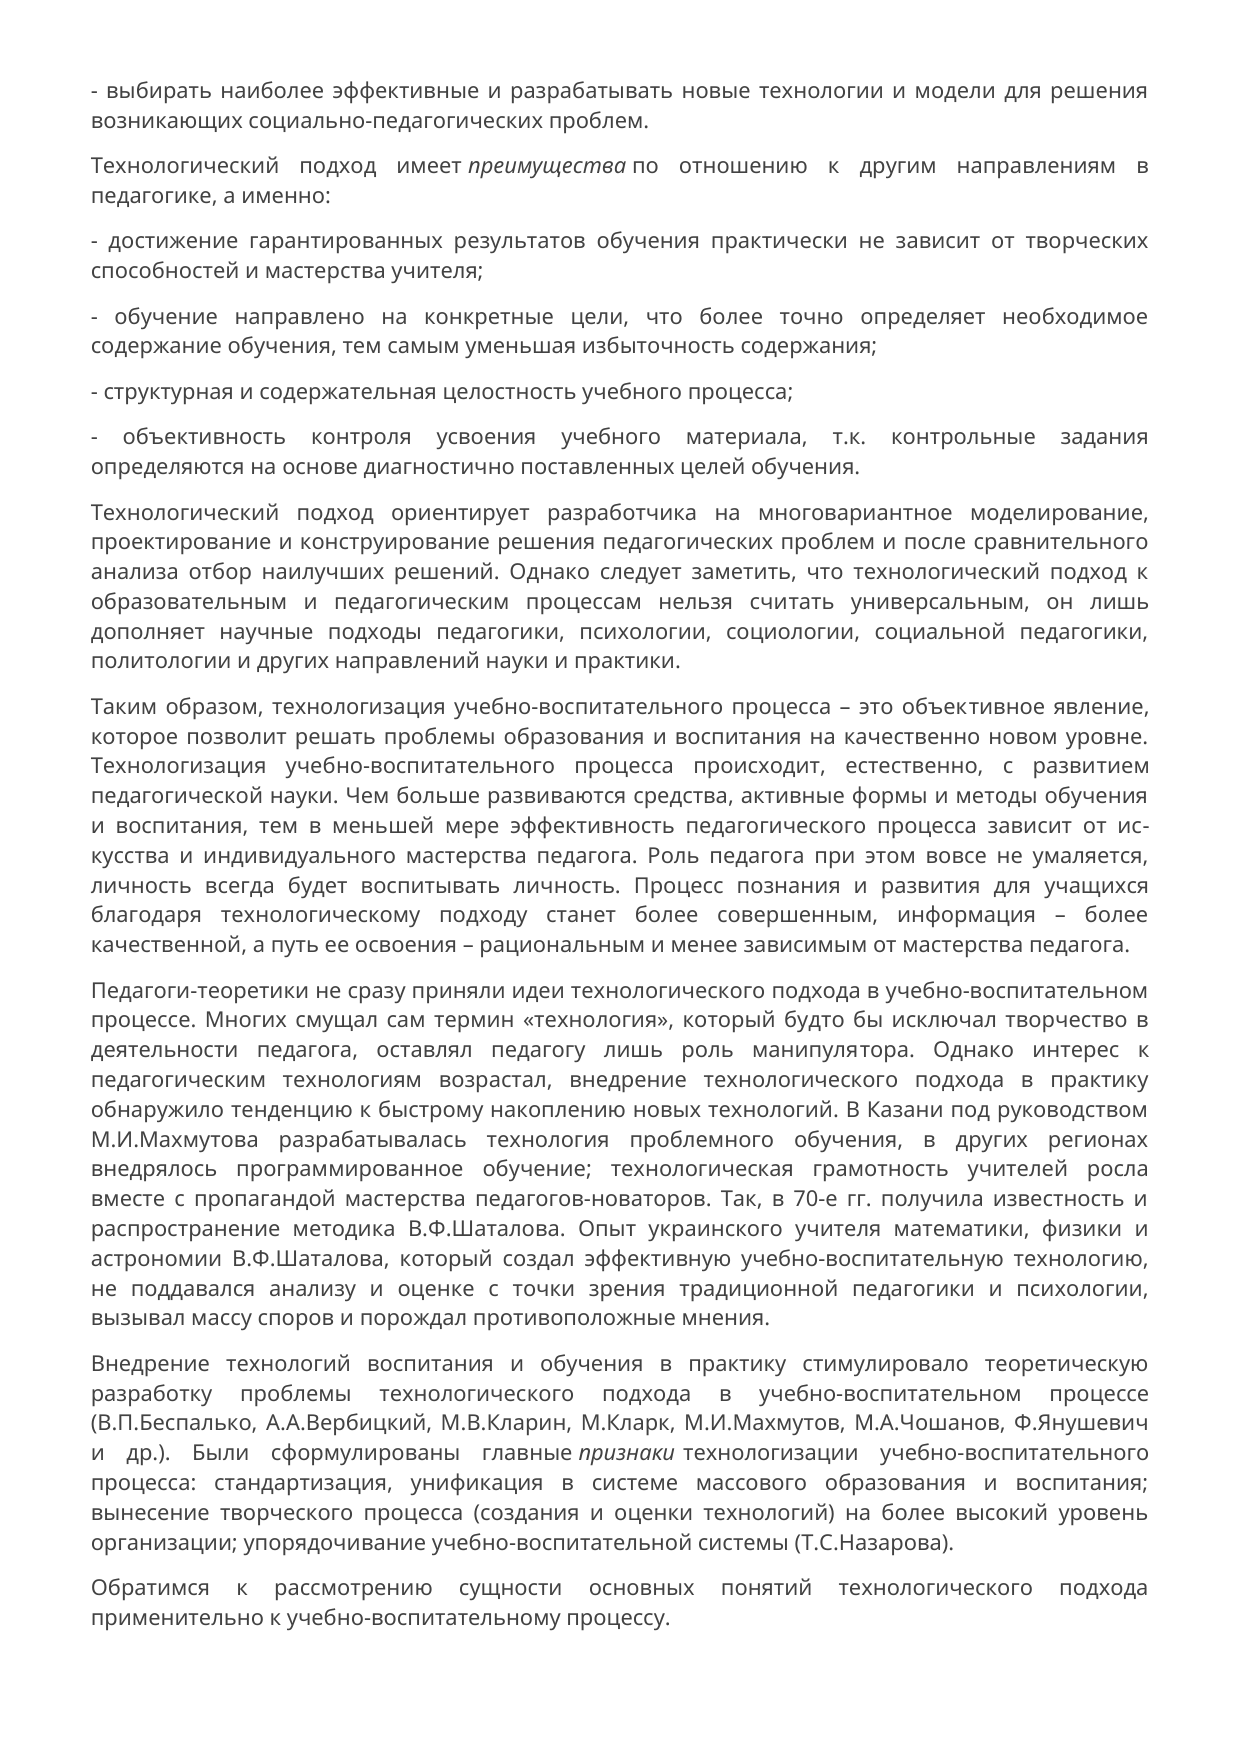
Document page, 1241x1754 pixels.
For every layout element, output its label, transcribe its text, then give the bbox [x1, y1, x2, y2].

text Педагоги-теоретики не сразу приняли идеи технологического подхода в учебно-воспитательном процессе. Многих смущал сам термин «технология», который будто бы исключал творчество в деятельности педагога, оставлял педагогу лишь роль манипулятора. Однако интерес к педагогическим технологиям возрастал, внедрение технологического подхода в практику обнаружило тенденцию к быстрому накоплению новых технологий. В Казани под руководством М.И.Махмутова разрабатывалась технология проблемного обучения, в других регионах внедрялось программированное обучение; технологическая грамотность учителей росла вместе с пропагандой мастерства педагогов-новаторов. Так, в 70-е гг. получила известность и распространение методика В.Ф.Шаталова. Опыт украинского учителя математики, физики и астрономии В.Ф.Шаталова, который создал эффективную учебно-воспитательную технологию, не поддавался анализу и оценке с точки зрения традиционной педагогики и психологии, вызывал массу споров и порождал противоположные мнения. [91, 974, 1149, 1332]
text - объективность контроля усвоения учебного материала, т.к. контрольные задания определяются на основе диагностично поставленных целей обучения. [91, 421, 1149, 481]
text - структурная и содержательная целостность учебного процесса; [91, 376, 1149, 406]
text Таким образом, технологизация учебно-воспитательного процесса – это объективное явление, которое позволит решать проблемы образования и воспитания на качественно новом уровне. Технологизация учебно-воспитательного процесса происходит, естественно, с развитием педагогической науки. Чем больше развиваются средства, активные формы и методы обучения и воспитания, тем в меньшей мере эффективность педагогического процесса зависит от искусства и индивидуального мастерства педагога. Роль педагога при этом вовсе не умаляется, личность всегда будет воспитывать личность. Процесс познания и развития для учащихся благодаря технологическому подходу станет более совершенным, информация – более качественной, а путь ее освоения – рациональным и менее зависимым от мастерства педагога. [91, 691, 1149, 959]
text Обратимся к рассмотрению сущности основных понятий технологического подхода применительно к учебно-воспитательному процессу. [91, 1572, 1149, 1631]
text Технологический подход имеет преимущества по отношению к другим направлениям в педагогике, а именно: [91, 150, 1149, 210]
text - обучение направлено на конкретные цели, что более точно определяет необходимое содержание обучения, тем самым уменьшая избыточность содержания; [91, 301, 1149, 360]
text - достижение гарантированных результатов обучения практически не зависит от творческих способностей и мастерства учителя; [91, 225, 1149, 285]
text Внедрение технологий воспитания и обучения в практику стимулировало теоретическую разработку проблемы технологического подхода в учебно-воспитательном процессе (В.П.Беспалько, А.А.Вербицкий, М.В.Кларин, М.Кларк, М.И.Махмутов, М.А.Чошанов, Ф.Янушевич и др.). Были сформулированы главные признаки технологизации учебно-воспитательного процесса: стандартизация, унификация в системе массового образования и воспитания; вынесение творческого процесса (создания и оценки технологий) на более высокий уровень организации; упорядочивание учебно-воспитательной системы (Т.С.Назарова). [91, 1348, 1149, 1556]
text - выбирать наиболее эффективные и разрабатывать новые технологии и модели для решения возникающих социально-педагогических проблем. [91, 75, 1149, 134]
text Технологический подход ориентирует разработчика на многовариантное моделирование, проектирование и конструирование решения педагогических проблем и после сравнительного анализа отбор наилучших решений. Однако следует заметить, что технологический подход к образовательным и педагогическим процессам нельзя считать универсальным, он лишь дополняет научные подходы педагогики, психологии, социологии, социальной педагогики, политологии и других направлений науки и практики. [91, 496, 1149, 675]
